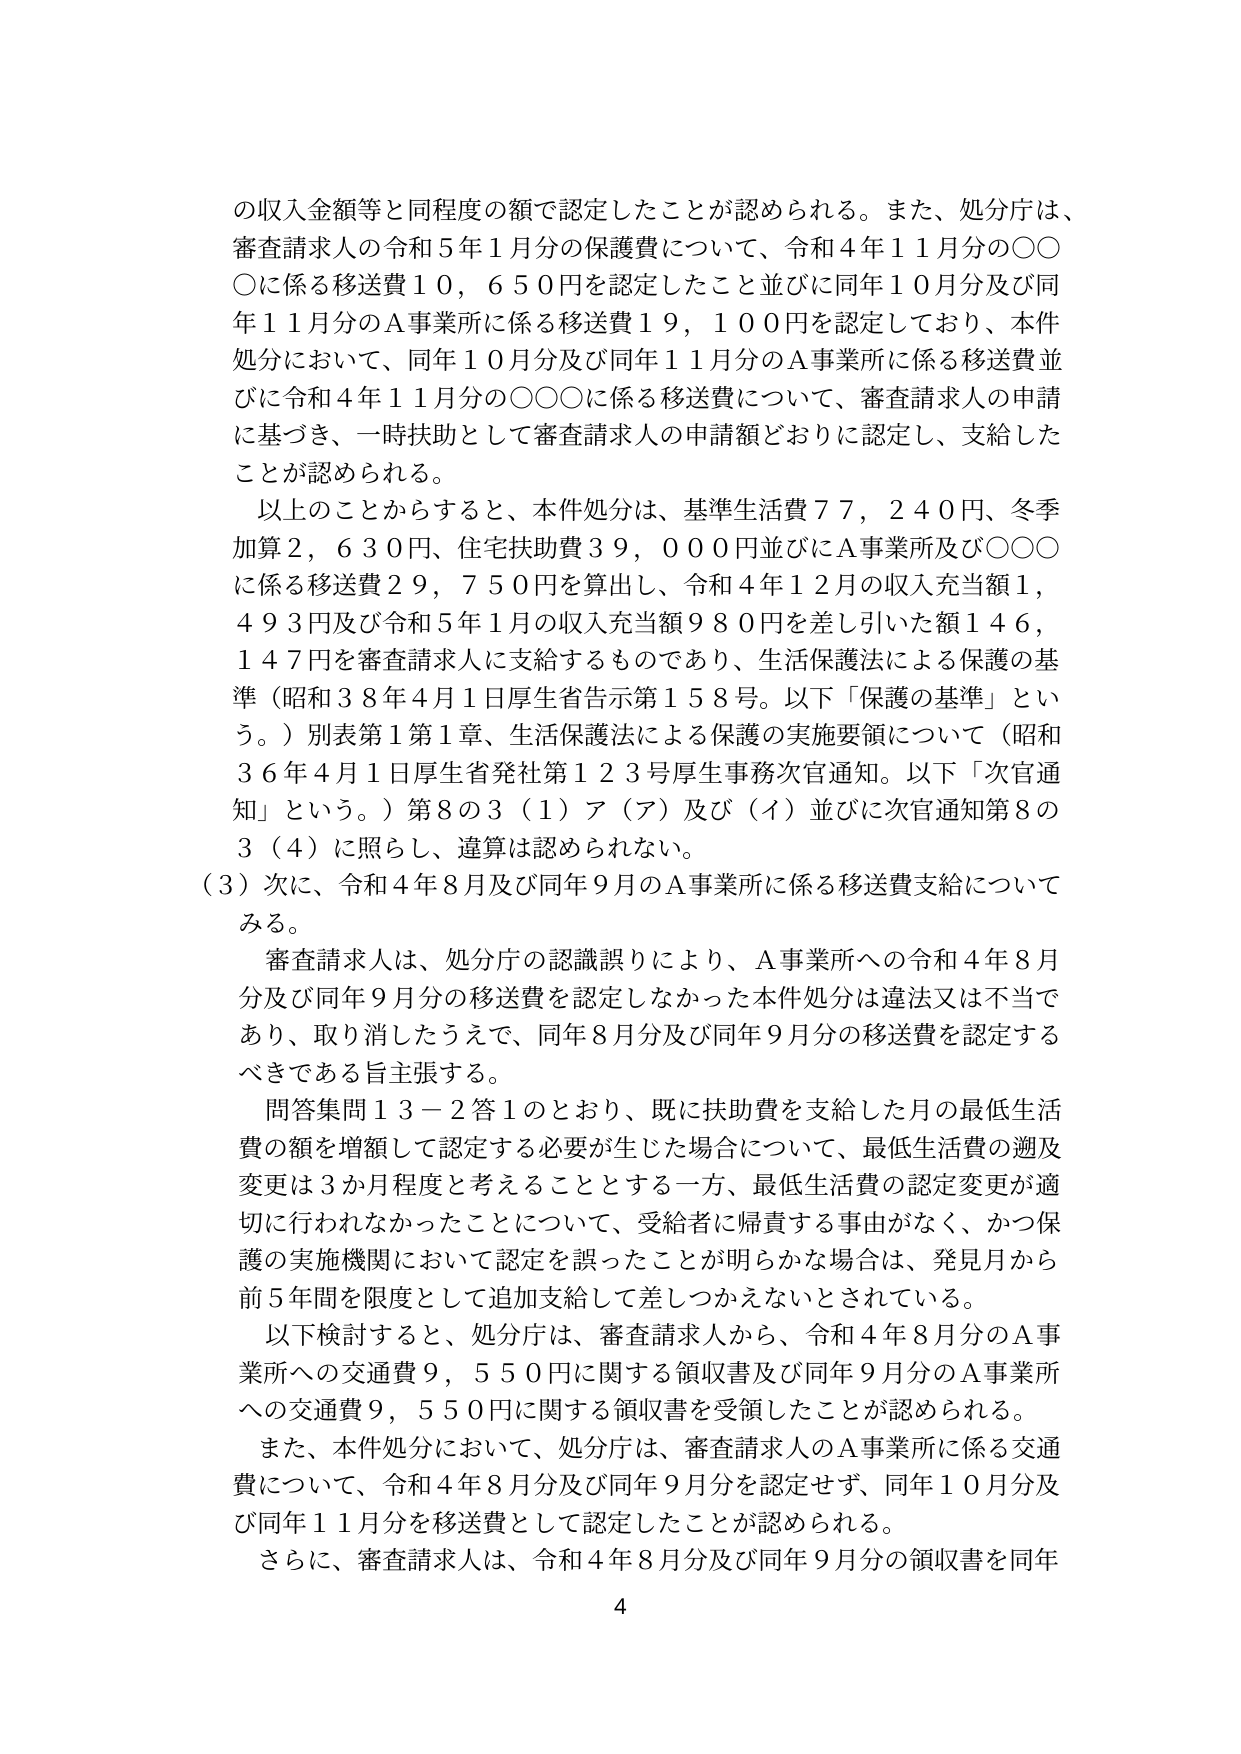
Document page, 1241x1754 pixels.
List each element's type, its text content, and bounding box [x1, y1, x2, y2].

text また、本件処分において、処分庁は、審査請求人のＡ事業所に係る交通費について、令和４年８月分及び同年９月分を認定せず、同年１０月分及び同年１１月分を移送費として認定したことが認められる。 [232, 1428, 1063, 1540]
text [232, 1540, 1063, 1578]
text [232, 190, 1063, 490]
text 問答集問１３－２答１のとおり、既に扶助費を支給した月の最低生活費の額を増額して認定する必要が生じた場合について、最低生活費の遡及変更は３か月程度と考えることとする一方、最低生活費の認定変更が適切に行われなかったことについて、受給者に帰責する事由がなく、かつ保護の実施機関において認定を誤ったことが明らかな場合は、発見月から前５年間を限度として追加支給して差しつかえないとされている。 [188, 1090, 1063, 1315]
text 以下検討すると、処分庁は、審査請求人から、令和４年８月分のＡ事業所への交通費９，５５０円に関する領収書及び同年９月分のＡ事業所への交通費９，５５０円に関する領収書を受領したことが認められる。 [188, 1315, 1063, 1428]
text （３）次に、令和４年８月及び同年９月のＡ事業所に係る移送費支給についてみる。 [188, 865, 1063, 940]
text 審査請求人は、処分庁の認識誤りにより、Ａ事業所への令和４年８月分及び同年９月分の移送費を認定しなかった本件処分は違法又は不当であり、取り消したうえで、同年８月分及び同年９月分の移送費を認定するべきである旨主張する。 [188, 940, 1063, 1090]
text 以上のことからすると、本件処分は、基準生活費７７，２４０円、冬季加算２，６３０円、住宅扶助費３９，０００円並びにＡ事業所及び○○○に係る移送費２９，７５０円を算出し、令和４年１２月の収入充当額１，４９３円及び令和５年１月の収入充当額９８０円を差し引いた額１４６，１４７円を審査請求人に支給するものであり、生活保護法による保護の基準（昭和３８年４月１日厚生省告示第１５８号。以下「保護の基準」という。）別表第１第１章、生活保護法による保護の実施要領について（昭和３６年４月１日厚生省発社第１２３号厚生事務次官通知。以下「次官通知」という。）第８の３（１）ア（ア）及び（イ）並びに次官通知第８の３（４）に照らし、違算は認められない。 [232, 490, 1063, 865]
